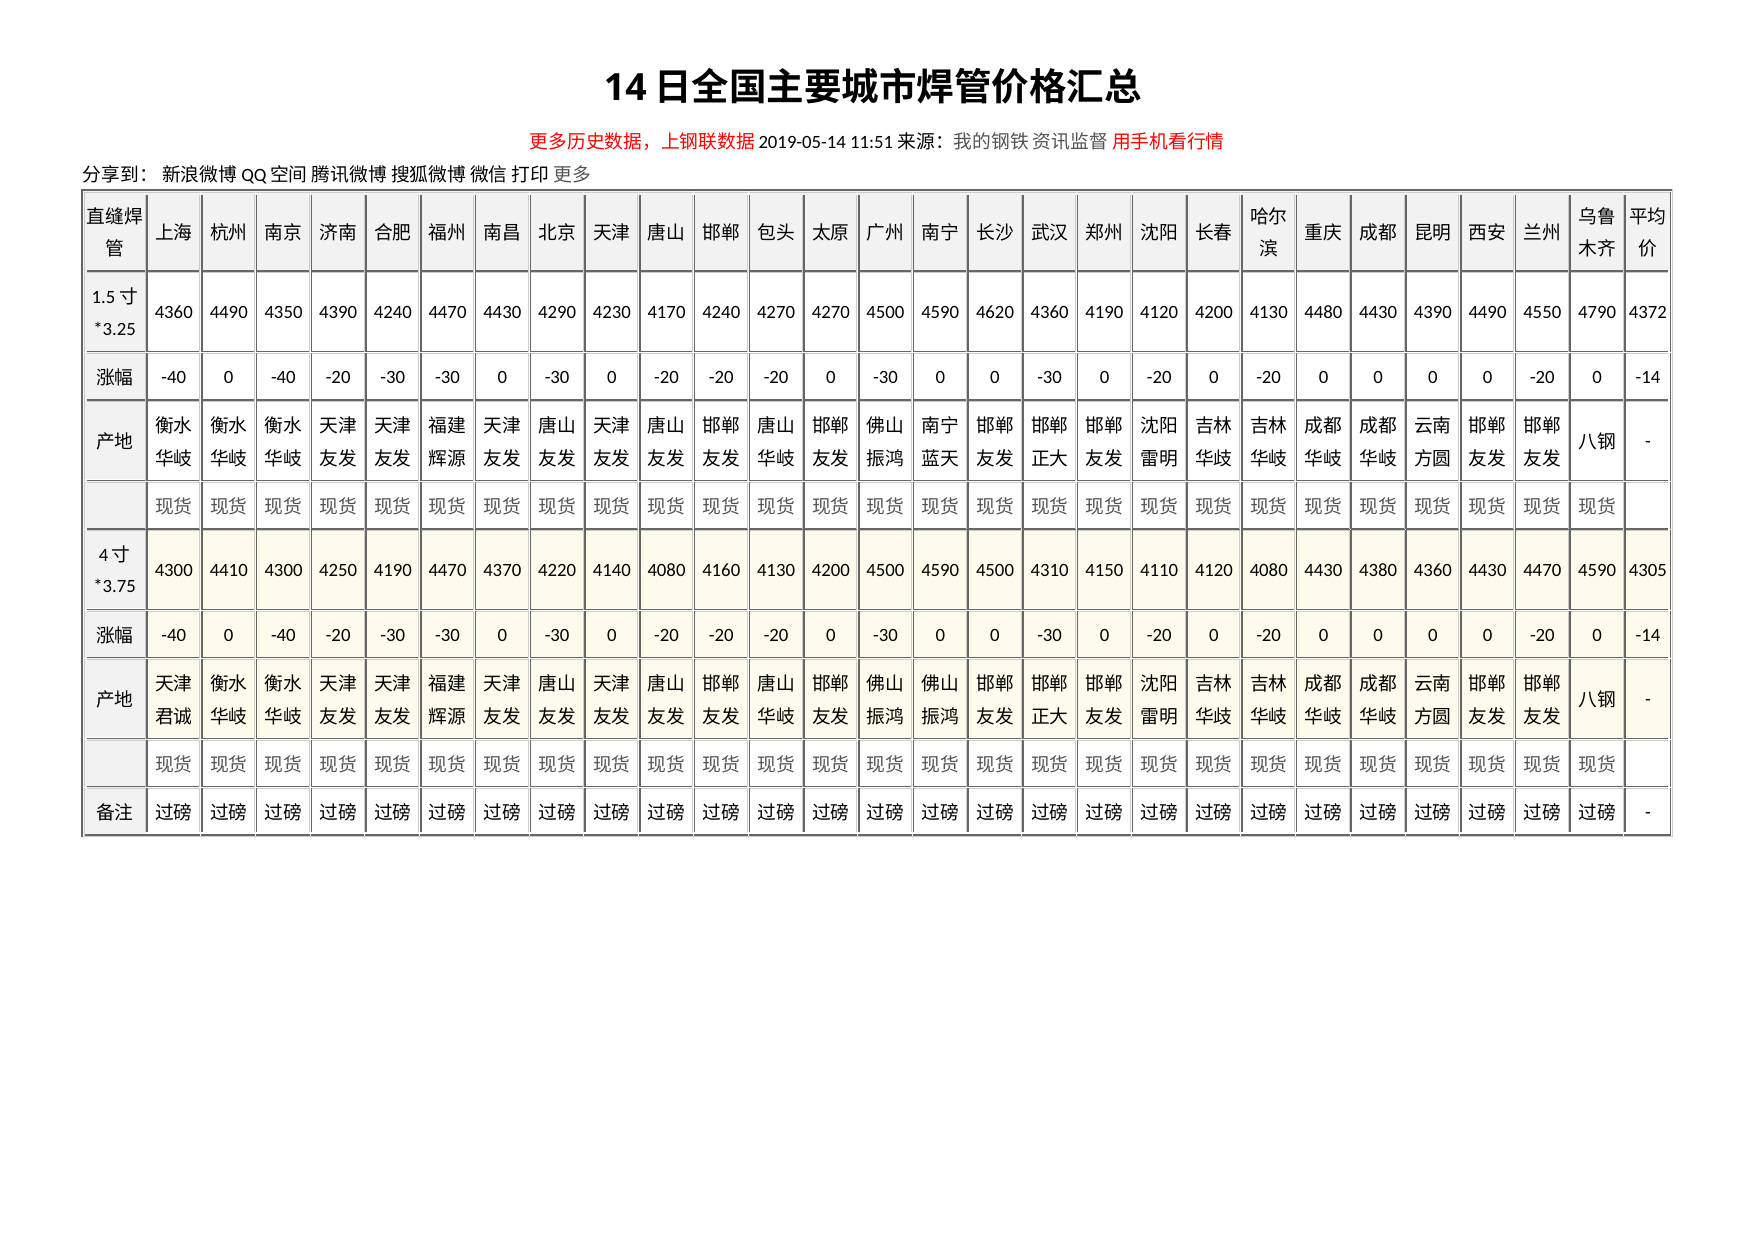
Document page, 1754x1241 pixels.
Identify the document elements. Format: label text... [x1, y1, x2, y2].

table_cell 4390 [312, 273, 364, 351]
table_cell 4寸*3.75 [83, 528, 145, 608]
table_cell 现货 [476, 741, 528, 786]
table_cell 成都华岐 [1352, 402, 1404, 479]
table_cell 现货 [860, 483, 911, 528]
table_cell 产地 [85, 399, 145, 479]
table_cell 过磅 [858, 789, 913, 834]
table_cell 4120 [1188, 531, 1239, 608]
table_cell 邯郸友发 [1462, 660, 1513, 737]
table_cell 现货 [148, 741, 199, 786]
table_cell 4240 [367, 273, 418, 351]
table_cell 衡水华岐 [203, 660, 254, 737]
table_cell 现货 [1188, 483, 1239, 528]
table_cell -30 [1024, 354, 1075, 399]
table_cell 成都华岐 [1297, 402, 1349, 479]
table_cell 4270 [805, 273, 856, 351]
table_cell 现货 [422, 741, 473, 786]
table_header 南京 [256, 193, 311, 270]
table_cell 现货 [750, 483, 802, 528]
table_cell 现货 [1078, 741, 1130, 786]
table_cell 0 [914, 612, 966, 657]
table_cell 产地 [83, 657, 146, 737]
table_cell 过磅 [1077, 789, 1132, 834]
table_cell -30 [422, 354, 473, 399]
table_cell 0 [914, 354, 966, 399]
table_cell -20 [750, 612, 802, 657]
table_cell 过磅 [967, 789, 1022, 834]
table_cell 4500 [860, 531, 911, 608]
table_cell 4190 [367, 531, 418, 608]
table_cell -30 [531, 354, 583, 399]
table_cell -20 [695, 612, 747, 657]
table_cell 0 [969, 612, 1021, 657]
table_cell 过磅 [749, 789, 803, 834]
table_cell -20 [1133, 612, 1185, 657]
table_cell 成都华岐 [1352, 660, 1404, 737]
table_header 上海 [146, 191, 201, 270]
text 更多历史数据，上钢联数据2019-05-14 11:51 来源：我的钢铁 资讯监督 用手机看行情 [83, 124, 1671, 157]
table_cell 过磅 [530, 789, 584, 834]
table_cell 佛山振鸿 [860, 660, 911, 737]
table_cell 现货 [1352, 483, 1404, 528]
table_header 福州 [420, 193, 475, 270]
table_cell 现货 [750, 741, 802, 786]
table_cell 现货 [1407, 483, 1458, 528]
table_cell 八钢 [1571, 402, 1623, 479]
table_cell 唐山华岐 [750, 660, 802, 737]
table_cell 过磅 [803, 786, 858, 834]
table_cell 4430 [1297, 531, 1349, 608]
table_cell 唐山友发 [531, 402, 583, 479]
table_cell 0 [203, 612, 254, 657]
table_cell 现货 [531, 483, 583, 528]
table_cell 现货 [531, 741, 583, 786]
table_cell 现货 [1078, 483, 1130, 528]
table_cell 天津友发 [312, 402, 364, 479]
table_cell 0 [1188, 612, 1239, 657]
table_cell 邯郸友发 [969, 660, 1021, 737]
table_cell 现货 [1462, 741, 1513, 786]
table_cell 0 [586, 354, 637, 399]
table_cell 现货 [312, 483, 364, 528]
table_cell 过磅 [1241, 789, 1296, 834]
table_cell -20 [1516, 612, 1568, 657]
table_cell 现货 [695, 483, 747, 528]
table_cell 唐山友发 [641, 660, 692, 737]
table_cell 4360 [1024, 273, 1075, 351]
table_cell 过磅 [365, 786, 420, 834]
table_cell 现货 [203, 741, 254, 786]
table_cell 0 [1188, 354, 1239, 399]
table_cell 4200 [1188, 273, 1239, 351]
table_cell 现货 [641, 483, 692, 528]
table_cell -20 [312, 612, 364, 657]
table_cell -30 [367, 612, 418, 657]
table_cell -40 [257, 612, 309, 657]
table_cell 现货 [695, 741, 747, 786]
table_header 长春 [1186, 191, 1241, 270]
table_cell 0 [1078, 612, 1130, 657]
table_cell 4590 [914, 531, 966, 608]
table_cell 4372 [1626, 270, 1670, 351]
table_cell 过磅 [1296, 789, 1350, 834]
table_cell 现货 [1024, 483, 1075, 528]
table_cell -20 [695, 354, 747, 399]
table_cell 现货 [312, 741, 364, 786]
table_cell -20 [312, 354, 364, 399]
table_header 武汉 [1022, 193, 1077, 270]
table_cell 现货 [860, 741, 911, 786]
table_cell 现货 [1516, 741, 1568, 786]
table_cell 福建辉源 [422, 660, 473, 737]
table_cell 现货 [914, 741, 966, 786]
table_cell 过磅 [311, 789, 365, 834]
table_cell [1626, 480, 1670, 528]
table_cell 过磅 [639, 789, 693, 834]
table_cell 沈阳雷明 [1133, 660, 1185, 737]
table_cell - [1624, 657, 1671, 737]
table_cell 过磅 [1405, 786, 1460, 834]
table_cell 4080 [1243, 531, 1294, 608]
table_cell 成都华岐 [1297, 660, 1349, 737]
table_cell 福建辉源 [422, 402, 473, 479]
table_cell [85, 738, 145, 786]
table_cell 0 [1352, 354, 1404, 399]
table_cell 过磅 [584, 786, 639, 834]
table_cell 4470 [1516, 531, 1568, 608]
table_cell 4790 [1571, 273, 1623, 351]
table_cell 现货 [1462, 483, 1513, 528]
table_cell 4430 [1462, 531, 1513, 608]
table_cell 南宁蓝天 [914, 402, 966, 479]
table_cell 邯郸友发 [1078, 660, 1130, 737]
table_cell 现货 [1571, 741, 1623, 786]
table_cell -30 [860, 612, 911, 657]
table_cell 4130 [1243, 273, 1294, 351]
table_cell 邯郸友发 [695, 660, 747, 737]
table_cell 过磅 [146, 786, 201, 834]
table_cell 现货 [257, 483, 309, 528]
table_cell -40 [257, 354, 309, 399]
table_cell - [1626, 399, 1670, 479]
table_cell -20 [750, 354, 802, 399]
table_cell 4550 [1516, 273, 1568, 351]
table_cell 云南方圆 [1407, 660, 1458, 737]
table_cell 4360 [1407, 531, 1458, 608]
table_cell 4590 [914, 273, 966, 351]
table_cell 4390 [1407, 273, 1458, 351]
table_header 昆明 [1405, 191, 1460, 270]
table_cell -30 [531, 612, 583, 657]
table_cell 0 [476, 612, 528, 657]
table_header 南宁 [913, 193, 967, 270]
table_cell 现货 [148, 483, 199, 528]
table_cell 唐山友发 [641, 402, 692, 479]
table_cell 吉林华岐 [1243, 660, 1294, 737]
table_cell 现货 [1516, 483, 1568, 528]
table_cell 邯郸正大 [1024, 660, 1075, 737]
table_cell 现货 [476, 483, 528, 528]
table_cell 0 [1462, 354, 1513, 399]
table_cell -20 [1516, 354, 1568, 399]
table_cell 八钢 [1571, 660, 1623, 737]
table_cell 0 [1462, 612, 1513, 657]
table_cell 现货 [1352, 741, 1404, 786]
table_cell 4290 [531, 273, 583, 351]
table_cell 天津友发 [312, 660, 364, 737]
table_cell 现货 [641, 741, 692, 786]
table_cell 过磅 [256, 789, 311, 834]
table_cell 4230 [586, 273, 637, 351]
table_cell 4500 [969, 531, 1021, 608]
table_cell 4170 [641, 273, 692, 351]
table_cell -20 [641, 612, 692, 657]
table_cell 4470 [422, 273, 473, 351]
table_cell 过磅 [1132, 789, 1186, 834]
table_header 郑州 [1077, 193, 1132, 270]
table_cell -30 [422, 612, 473, 657]
table_cell 天津友发 [476, 660, 528, 737]
table_header 杭州 [201, 193, 256, 270]
table_cell 邯郸友发 [805, 402, 856, 479]
table_cell 天津友发 [586, 660, 637, 737]
table_cell 现货 [586, 483, 637, 528]
table_cell 0 [1352, 612, 1404, 657]
table_cell 现货 [1407, 741, 1458, 786]
table_cell -40 [148, 612, 199, 657]
table_cell 4120 [1133, 273, 1185, 351]
table_cell 0 [203, 354, 254, 399]
table_cell 0 [1297, 354, 1349, 399]
table_cell 涨幅 [85, 609, 145, 657]
table_cell 现货 [422, 483, 473, 528]
table_cell 4300 [257, 531, 309, 608]
table_cell 4470 [422, 531, 473, 608]
table_cell 现货 [1188, 741, 1239, 786]
table_cell 天津友发 [476, 402, 528, 479]
table_cell 4220 [531, 531, 583, 608]
table_cell 过磅 [913, 789, 967, 834]
table_cell 4620 [969, 273, 1021, 351]
table_cell 现货 [1297, 483, 1349, 528]
table_cell 现货 [969, 741, 1021, 786]
table_header 唐山 [639, 193, 693, 270]
table_cell 邯郸友发 [805, 660, 856, 737]
table_cell 4130 [750, 531, 802, 608]
table_cell 4360 [148, 273, 199, 351]
table_cell 4590 [1571, 531, 1623, 608]
table_cell 邯郸友发 [1462, 402, 1513, 479]
table_cell 吉林华歧 [1188, 402, 1239, 479]
table_header 兰州 [1515, 193, 1569, 270]
table_cell 现货 [203, 483, 254, 528]
table_header 南昌 [475, 193, 529, 270]
table_cell 4270 [750, 273, 802, 351]
table_header 天津 [584, 191, 639, 270]
table_cell 衡水华岐 [148, 402, 199, 479]
table_cell 天津友发 [586, 402, 637, 479]
table_cell [1626, 738, 1670, 786]
table_cell -30 [1024, 612, 1075, 657]
table_cell 0 [1407, 354, 1458, 399]
table_cell 4110 [1133, 531, 1185, 608]
table_cell 4190 [1078, 273, 1130, 351]
table_cell 0 [1078, 354, 1130, 399]
table_cell 现货 [1571, 483, 1623, 528]
table_header 济南 [311, 191, 365, 270]
table_cell 邯郸正大 [1024, 402, 1075, 479]
table_cell 4490 [203, 273, 254, 351]
table_header 合肥 [365, 191, 420, 270]
table_cell 邯郸友发 [695, 402, 747, 479]
table_cell 过磅 [475, 789, 529, 834]
table_cell -14 [1626, 609, 1670, 657]
table_cell 现货 [1133, 741, 1185, 786]
table_cell 过磅 [420, 789, 475, 834]
table_cell -20 [641, 354, 692, 399]
table_cell 过磅 [1186, 786, 1241, 834]
table_cell 现货 [1024, 741, 1075, 786]
table_cell 4240 [695, 273, 747, 351]
table_header 重庆 [1296, 193, 1350, 270]
table_cell 4200 [805, 531, 856, 608]
table_cell 4480 [1297, 273, 1349, 351]
table_cell 4150 [1078, 531, 1130, 608]
text 分享到： 新浪微博 QQ空间 腾讯微博 搜狐微博 微信 打印 更多 [83, 157, 1671, 189]
table_cell 邯郸友发 [1516, 660, 1568, 737]
table_cell 过磅 [1460, 789, 1515, 834]
table_cell 现货 [1133, 483, 1185, 528]
table_cell -20 [1243, 612, 1294, 657]
table_header 北京 [530, 191, 584, 270]
table_cell 邯郸友发 [1516, 402, 1568, 479]
table_cell 0 [1297, 612, 1349, 657]
table_cell 4380 [1352, 531, 1404, 608]
table_cell 佛山振鸿 [914, 660, 966, 737]
table_cell 0 [1571, 612, 1623, 657]
table_cell 4300 [148, 531, 199, 608]
table_cell 4500 [860, 273, 911, 351]
table_cell 4140 [586, 531, 637, 608]
table_cell 过磅 [1022, 789, 1077, 834]
table_cell 现货 [805, 741, 856, 786]
table_cell 吉林华岐 [1243, 402, 1294, 479]
table_header 长沙 [967, 191, 1022, 270]
table_cell -40 [148, 354, 199, 399]
table_cell 天津友发 [367, 660, 418, 737]
table_cell 天津友发 [367, 402, 418, 479]
table_cell -30 [860, 354, 911, 399]
table_cell 4305 [1626, 528, 1671, 608]
table_cell 唐山友发 [531, 660, 583, 737]
table_cell 现货 [257, 741, 309, 786]
table_cell 现货 [1243, 483, 1294, 528]
table_cell 佛山振鸿 [860, 402, 911, 479]
table_cell 过磅 [1515, 789, 1569, 834]
table_cell 4370 [476, 531, 528, 608]
table_header 平均价 [1624, 193, 1670, 270]
table_cell 1.5寸*3.25 [85, 270, 145, 351]
table_cell 唐山华岐 [750, 402, 802, 479]
table_header 邯郸 [694, 193, 748, 270]
table_cell -20 [1133, 354, 1185, 399]
table_cell 衡水华岐 [203, 402, 254, 479]
table_cell 衡水华岐 [257, 402, 309, 479]
table_cell 现货 [969, 483, 1021, 528]
table_cell 现货 [1243, 741, 1294, 786]
table_cell 4310 [1024, 531, 1075, 608]
table_cell 4410 [203, 531, 254, 608]
table_cell 0 [1571, 354, 1623, 399]
table_cell 过磅 [1350, 789, 1405, 834]
table_cell 邯郸友发 [969, 402, 1021, 479]
table_cell 0 [586, 612, 637, 657]
table_cell 4250 [312, 531, 364, 608]
table_cell 4430 [1352, 273, 1404, 351]
table_cell 4490 [1462, 273, 1513, 351]
table_cell 0 [1407, 612, 1458, 657]
table_cell - [1624, 786, 1671, 834]
table_header 直缝焊管 [85, 193, 146, 270]
table_cell 0 [969, 354, 1021, 399]
table_header 乌鲁木齐 [1569, 191, 1624, 270]
table_header 哈尔滨 [1241, 193, 1296, 270]
table_header 包头 [749, 193, 803, 270]
table_cell 云南方圆 [1407, 402, 1458, 479]
table_cell 现货 [1297, 741, 1349, 786]
table_cell 现货 [367, 741, 418, 786]
table_header 成都 [1350, 193, 1405, 270]
table_cell 0 [805, 354, 856, 399]
table_cell 0 [805, 612, 856, 657]
table_cell 过磅 [201, 789, 256, 834]
table_cell 过磅 [694, 789, 748, 834]
table_header 太原 [803, 191, 858, 270]
table_cell 沈阳雷明 [1133, 402, 1185, 479]
table_cell 4350 [257, 273, 309, 351]
table_cell 现货 [367, 483, 418, 528]
table_cell 涨幅 [83, 351, 146, 399]
table_cell 过磅 [1569, 789, 1624, 834]
table_cell 备注 [83, 786, 146, 834]
table_cell 现货 [914, 483, 966, 528]
table_header 西安 [1460, 193, 1515, 270]
table_cell -30 [367, 354, 418, 399]
table_cell 邯郸友发 [1078, 402, 1130, 479]
table_cell 天津君诚 [148, 660, 199, 737]
table_cell 衡水华岐 [257, 660, 309, 737]
table_cell 0 [476, 354, 528, 399]
table_cell -14 [1624, 351, 1671, 399]
table_cell 4080 [641, 531, 692, 608]
table_cell 现货 [586, 741, 637, 786]
table_cell [85, 480, 145, 528]
table_cell 吉林华歧 [1188, 660, 1239, 737]
table_header 广州 [858, 193, 913, 270]
table_cell -20 [1243, 354, 1294, 399]
table_cell 4430 [476, 273, 528, 351]
table_cell 4160 [695, 531, 747, 608]
subtitle 14日全国主要城市焊管价格汇总 [83, 51, 1671, 116]
table_cell 现货 [805, 483, 856, 528]
table_header 沈阳 [1132, 193, 1186, 270]
